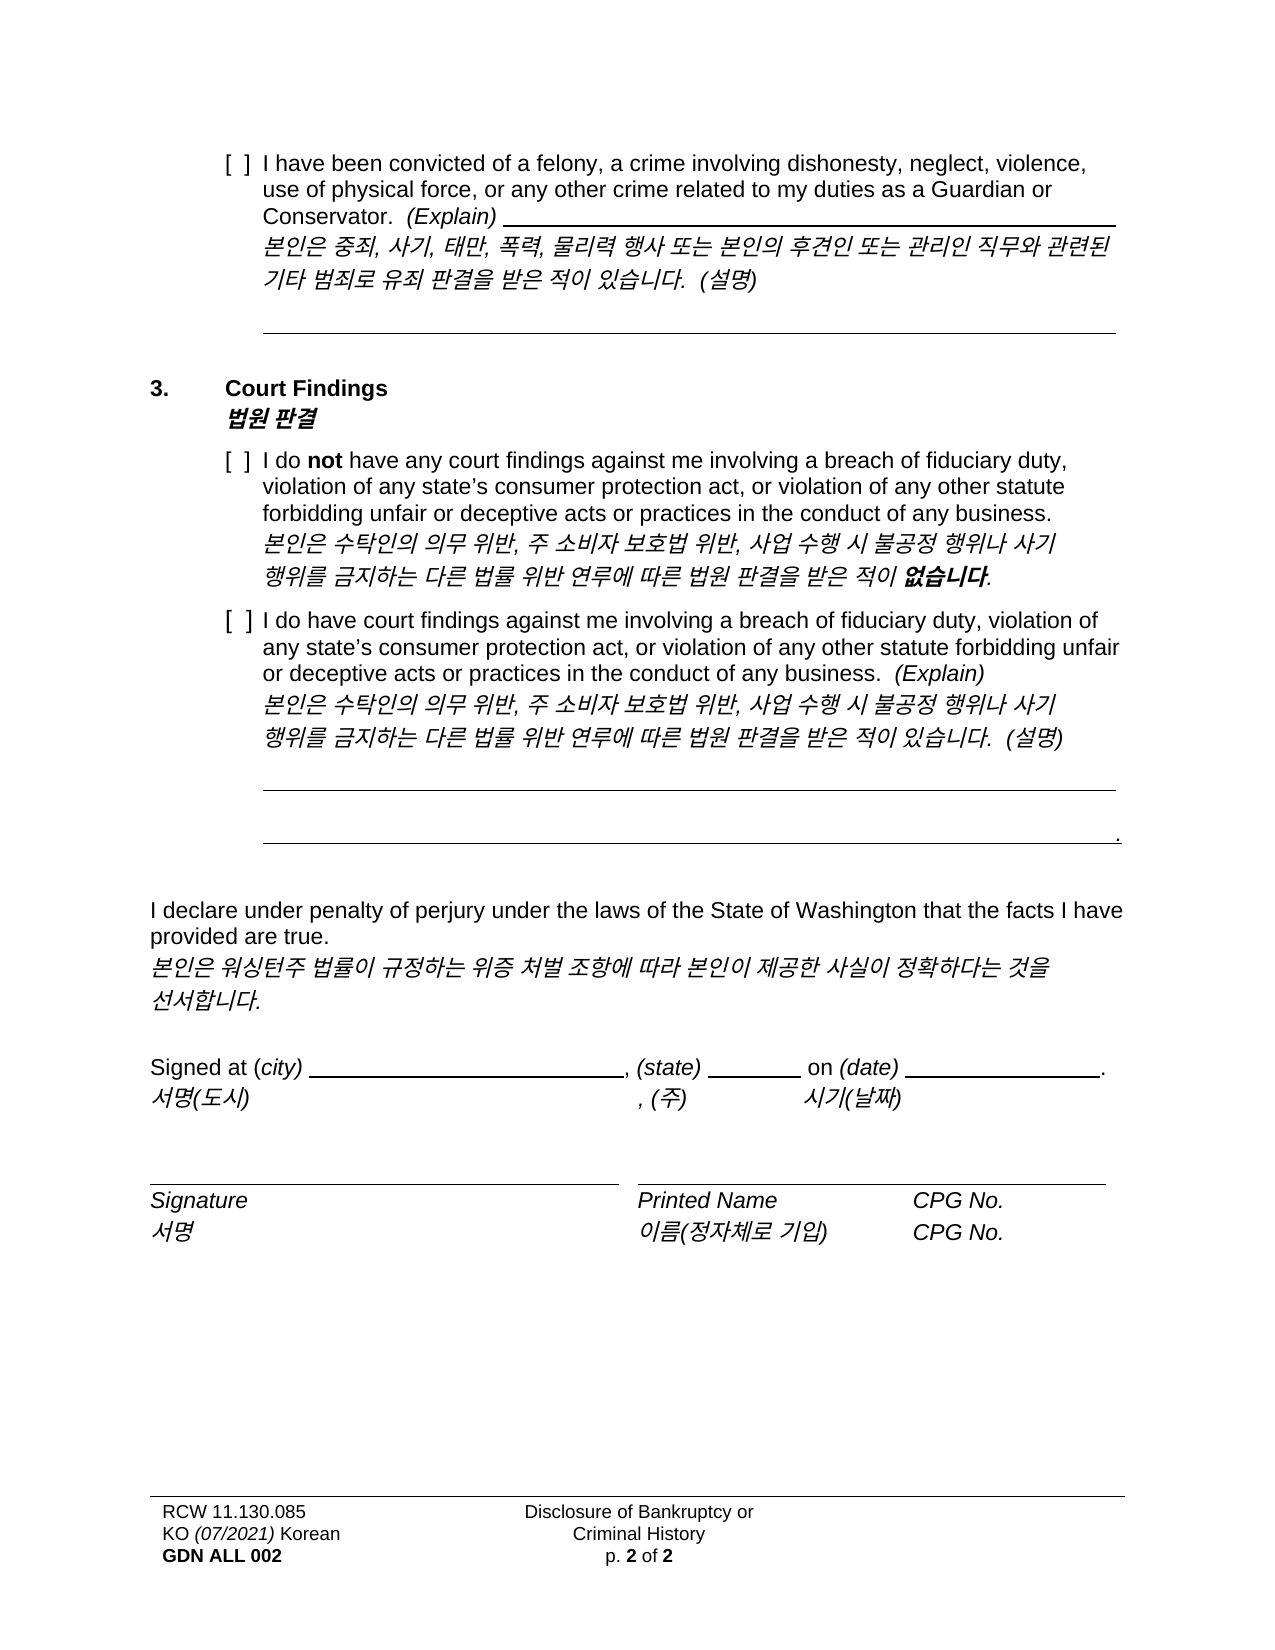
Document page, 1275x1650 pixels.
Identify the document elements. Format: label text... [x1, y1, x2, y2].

text 법원 판결 [150, 401, 1125, 434]
text 서명 이름(정자체로 기입) CPG No. [150, 1213, 1125, 1247]
text [ ] I do have court findings against me involving a breach of fiduciary duty, violation of any state’s consumer protection act, or violation of any other statute forbidding unfair or deceptive acts or practices in the conduct of any business. (Explain) [225, 605, 1125, 686]
text I declare under penalty of perjury under the laws of the State of Washington that the facts I have provided are true. [150, 897, 1125, 949]
text 본인은 수탁인의 의무 위반, 주 소비자 보호법 위반, 사업 수행 시 불공정 행위나 사기 행위를 금지하는 다른 법률 위반 연루에 따른 법원 판결을 받은 적이 없습니다. [225, 526, 1125, 592]
text 서명(도시) , (주) 시기(날짜) [150, 1080, 1125, 1113]
text . [262, 820, 1125, 846]
text [ ] I have been convicted of a felony, a crime involving dishonesty, neglect, violence, use of physical force, or any other crime related to my duties as a Guardian or Conservator. (Explain) [225, 150, 1125, 229]
text 3. Court Findings [150, 375, 1125, 401]
text [ ] I do not have any court findings against me involving a breach of fiduciary duty, violation of any state’s consumer protection act, or violation of any other statute forbidding unfair or deceptive acts or practices in the conduct of any business. [225, 447, 1125, 526]
text 본인은 중죄, 사기, 태만, 폭력, 물리력 행사 또는 본인의 후견인 또는 관리인 직무와 관련된 기타 범죄로 유죄 판결을 받은 적이 있습니다. (설명) [225, 229, 1125, 296]
text 본인은 수탁인의 의무 위반, 주 소비자 보호법 위반, 사업 수행 시 불공정 행위나 사기 행위를 금지하는 다른 법률 위반 연루에 따른 법원 판결을 받은 적이 있습니다. (설명) [225, 686, 1125, 753]
text Signed at (city) , (state) on (date) . [150, 1053, 1125, 1080]
text 본인은 워싱턴주 법률이 규정하는 위증 처벌 조항에 따라 본인이 제공한 사실이 정확하다는 것을 선서합니다. [150, 949, 1125, 1016]
text Signature Printed Name CPG No. [150, 1187, 1125, 1213]
